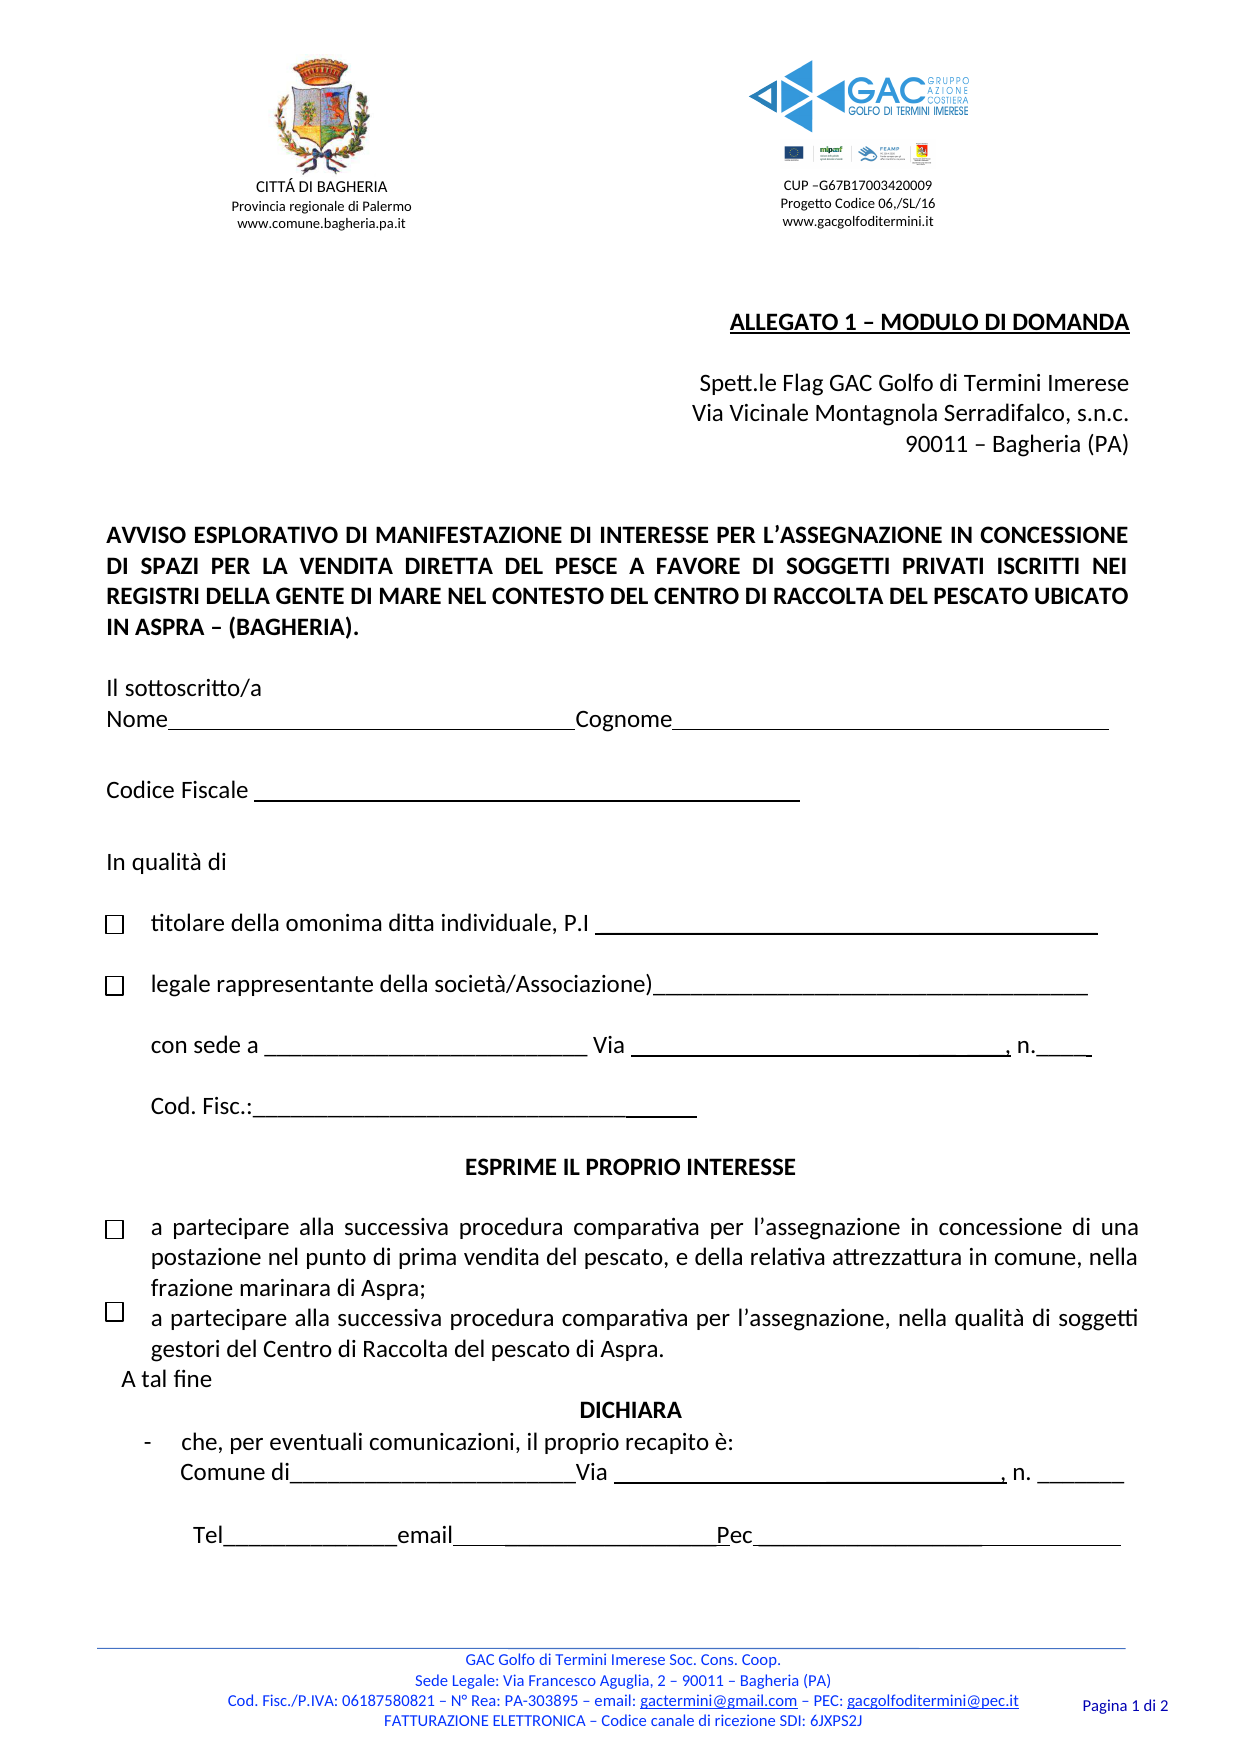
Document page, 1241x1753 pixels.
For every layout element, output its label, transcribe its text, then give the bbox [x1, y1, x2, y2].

list legale rappresentante della società/Associazione)___________________________________ con sede a __________________________ Via ___ ___, n.____ Cod. Fisc.:______________________________ [151, 968, 1128, 1121]
text Il sottoscritto/a [106, 672, 1140, 703]
list titolare della omonima ditta individuale, P.I ________________________________________ [151, 907, 1140, 938]
text A tal fine [121, 1363, 1140, 1394]
text Codice Fiscale [106, 774, 1140, 805]
text Nome Cognome [106, 703, 1140, 733]
text ALLEGATO 1 – MODULO DI DOMANDA [106, 306, 1129, 336]
text ESPRIME IL PROPRIO INTERESSE [121, 1152, 1140, 1211]
picture [729, 54, 987, 169]
picture [268, 54, 376, 177]
list che, per eventuali comunicazioni, il proprio recapito è: [144, 1426, 1121, 1456]
text In qualità di [106, 846, 1140, 876]
text Comune di_______________________Via ______________, n. _______ [106, 1456, 1140, 1487]
text AVVISO ESPLORATIVO DI MANIFESTAZIONE DI INTERESSE PER L’ASSEGNAZIONE IN CONCESSIONE DI SPAZI PER LA VENDITA DIRETTA DEL PESCE A FAVORE DI SOGGETTI PRIVATI ISCRITTI NEI REGISTRI DELLA GENTE DI MARE NEL CONTESTO DEL CENTRO DI RACCOLTA DEL PESCATO UBICATO IN ASPRA – (BAGHERIA). [106, 519, 1129, 642]
text 90011 – Bagheria (PA) [106, 428, 1129, 458]
text Via Vicinale Montagnola Serradifalco, s.n.c. [106, 397, 1129, 428]
text Spett.le Flag GAC Golfo di Termini Imerese [106, 367, 1129, 397]
text a partecipare alla successiva procedura comparativa per l’assegnazione, nella qualità di soggetti gestori del Centro di Raccolta del pescato di Aspra. [151, 1302, 1140, 1363]
text DICHIARA [121, 1394, 1140, 1424]
text a partecipare alla successiva procedura comparativa per l’assegnazione in concessione di una postazione nel punto di prima vendita del pescato, e della relativa attrezzattura in comune, nella frazione marinara di Aspra; [151, 1211, 1140, 1302]
text Tel______________email _________________Pec __________________ [193, 1520, 1140, 1549]
